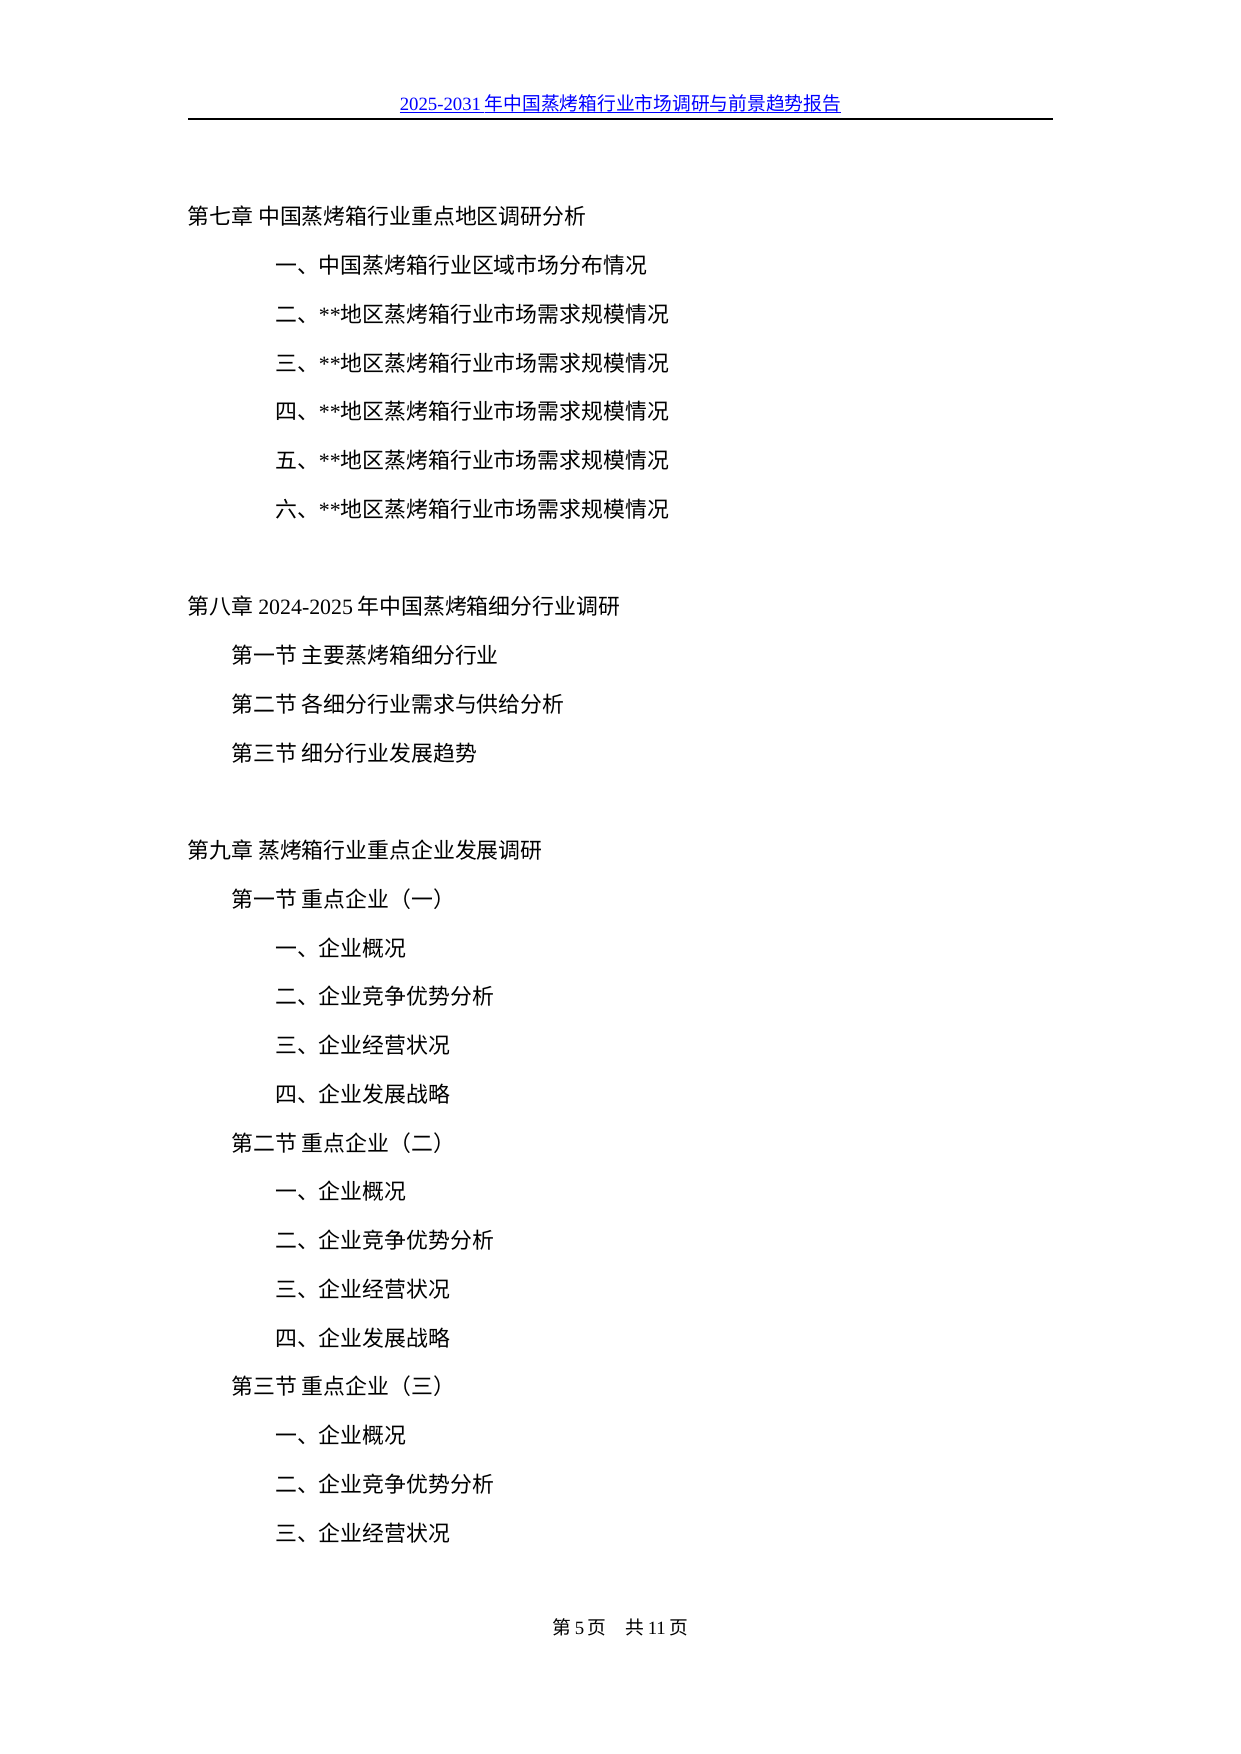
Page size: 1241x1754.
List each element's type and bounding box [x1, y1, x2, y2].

text [187, 150, 1053, 1548]
